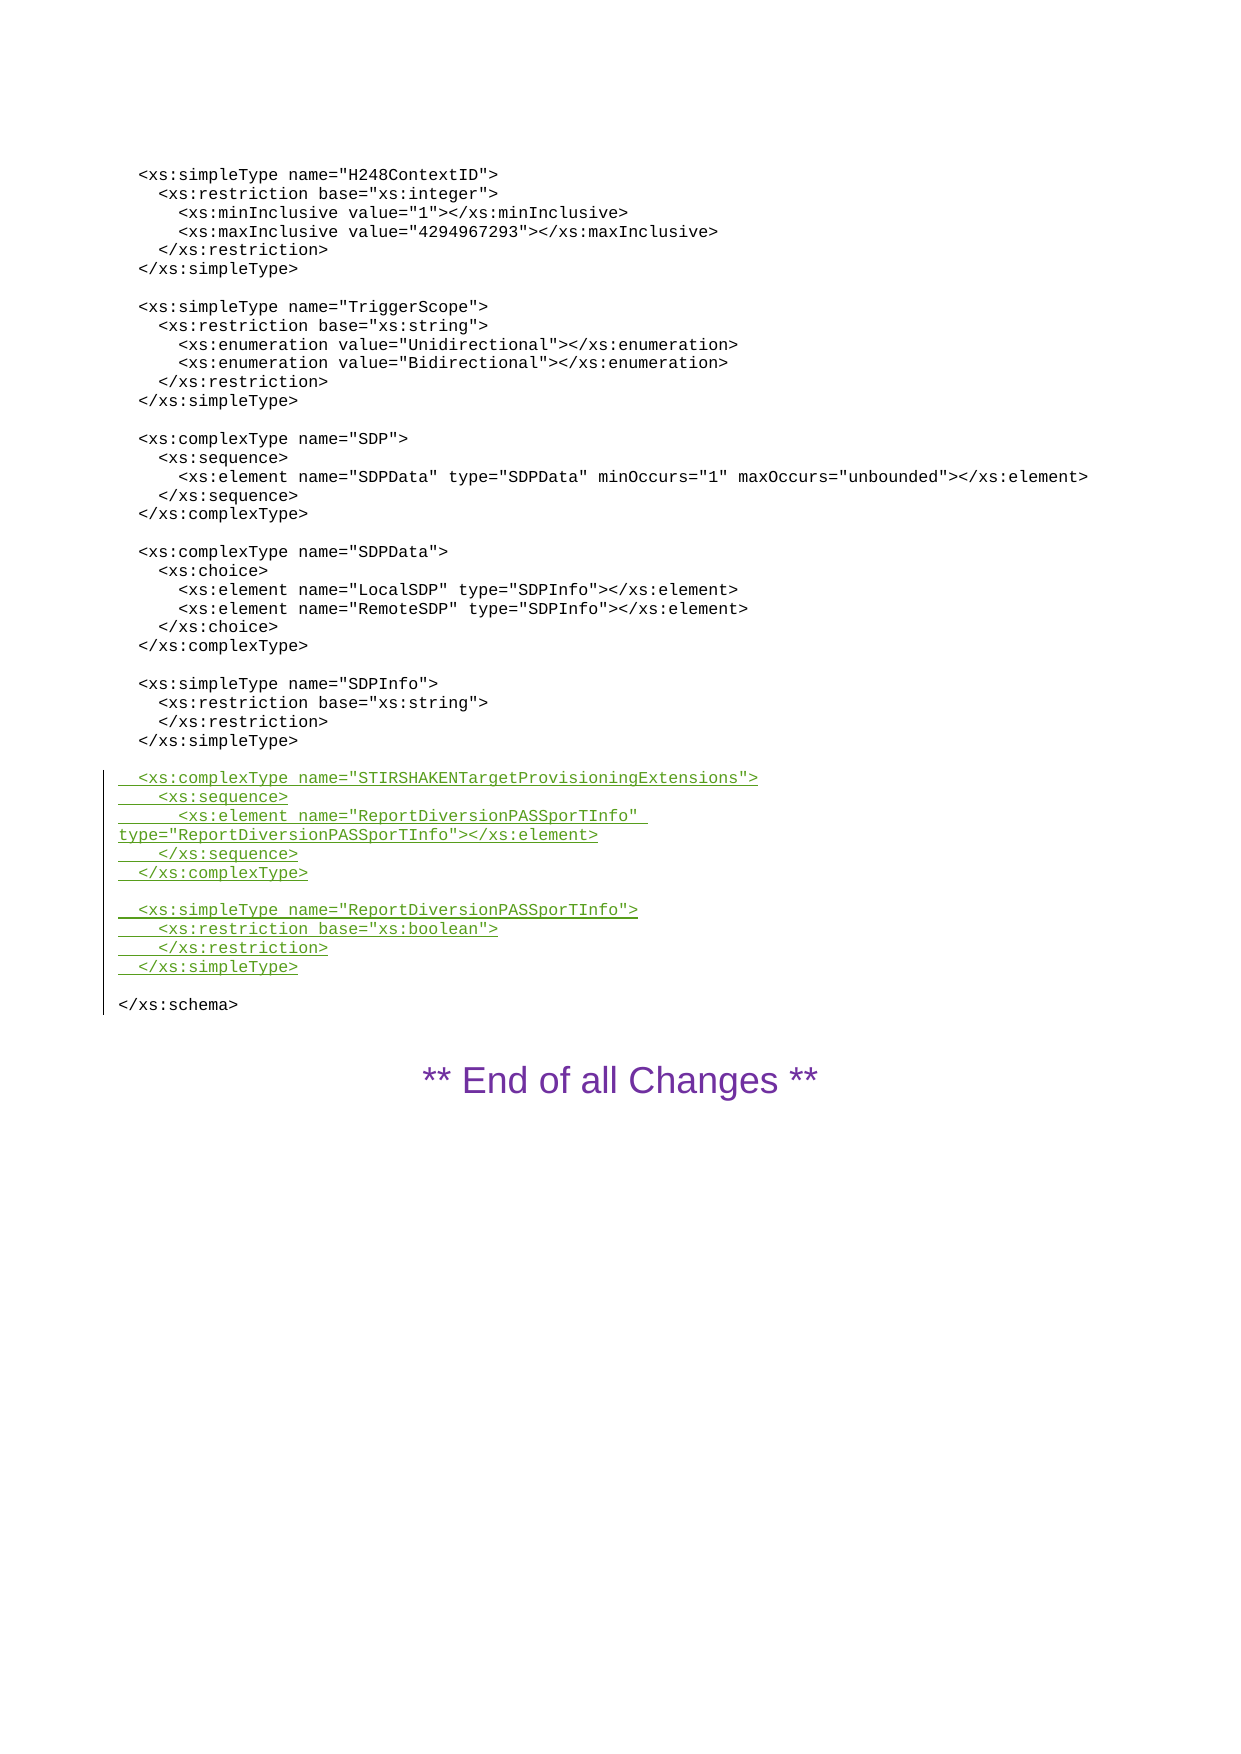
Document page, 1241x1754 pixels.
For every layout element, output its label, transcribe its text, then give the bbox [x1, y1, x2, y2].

text <xs:restriction base="xs:string"> [118, 694, 1122, 713]
text <xs:sequence> [118, 449, 1122, 468]
text <xs:simpleType name="TriggerScope"> [118, 298, 1122, 317]
text <xs:element name="LocalSDP" type="SDPInfo"></xs:element> [118, 581, 1122, 600]
text </xs:choice> [118, 619, 1122, 638]
text <xs:enumeration value="Unidirectional"></xs:enumeration> [118, 336, 1122, 355]
text <xs:restriction base="xs:string"> [118, 317, 1122, 336]
text <xs:simpleType name="SDPInfo"> [118, 676, 1122, 694]
text <xs:element name="RemoteSDP" type="SDPInfo"></xs:element> [118, 600, 1122, 619]
text </xs:simpleType> [118, 732, 1122, 751]
text <xs:complexType name="SDPData"> [118, 544, 1122, 562]
text <xs:enumeration value="Bidirectional"></xs:enumeration> [118, 355, 1122, 374]
text </xs:restriction> [118, 374, 1122, 393]
text <xs:minInclusive value="1"></xs:minInclusive> [118, 204, 1122, 223]
text <xs:maxInclusive value="4294967293"></xs:maxInclusive> [118, 223, 1122, 242]
text <xs:simpleType name="H248ContextID"> [118, 167, 1122, 185]
text <xs:element name="SDPData" type="SDPData" minOccurs="1" maxOccurs="unbounded"></xs:element> [118, 468, 1122, 487]
text <xs:restriction base="xs:integer"> [118, 185, 1122, 204]
text </xs:simpleType> [118, 261, 1122, 280]
text </xs:schema> [118, 996, 1122, 1015]
text </xs:sequence> [118, 487, 1122, 506]
text </xs:complexType> [118, 506, 1122, 525]
text <xs:complexType name="SDP"> [118, 431, 1122, 449]
text </xs:complexType> [118, 638, 1122, 657]
text </xs:simpleType> [118, 393, 1122, 412]
text </xs:restriction> [118, 713, 1122, 732]
text <xs:choice> [118, 562, 1122, 581]
subtitle ** End of all Changes ** [118, 1058, 1122, 1101]
text </xs:restriction> [118, 242, 1122, 261]
